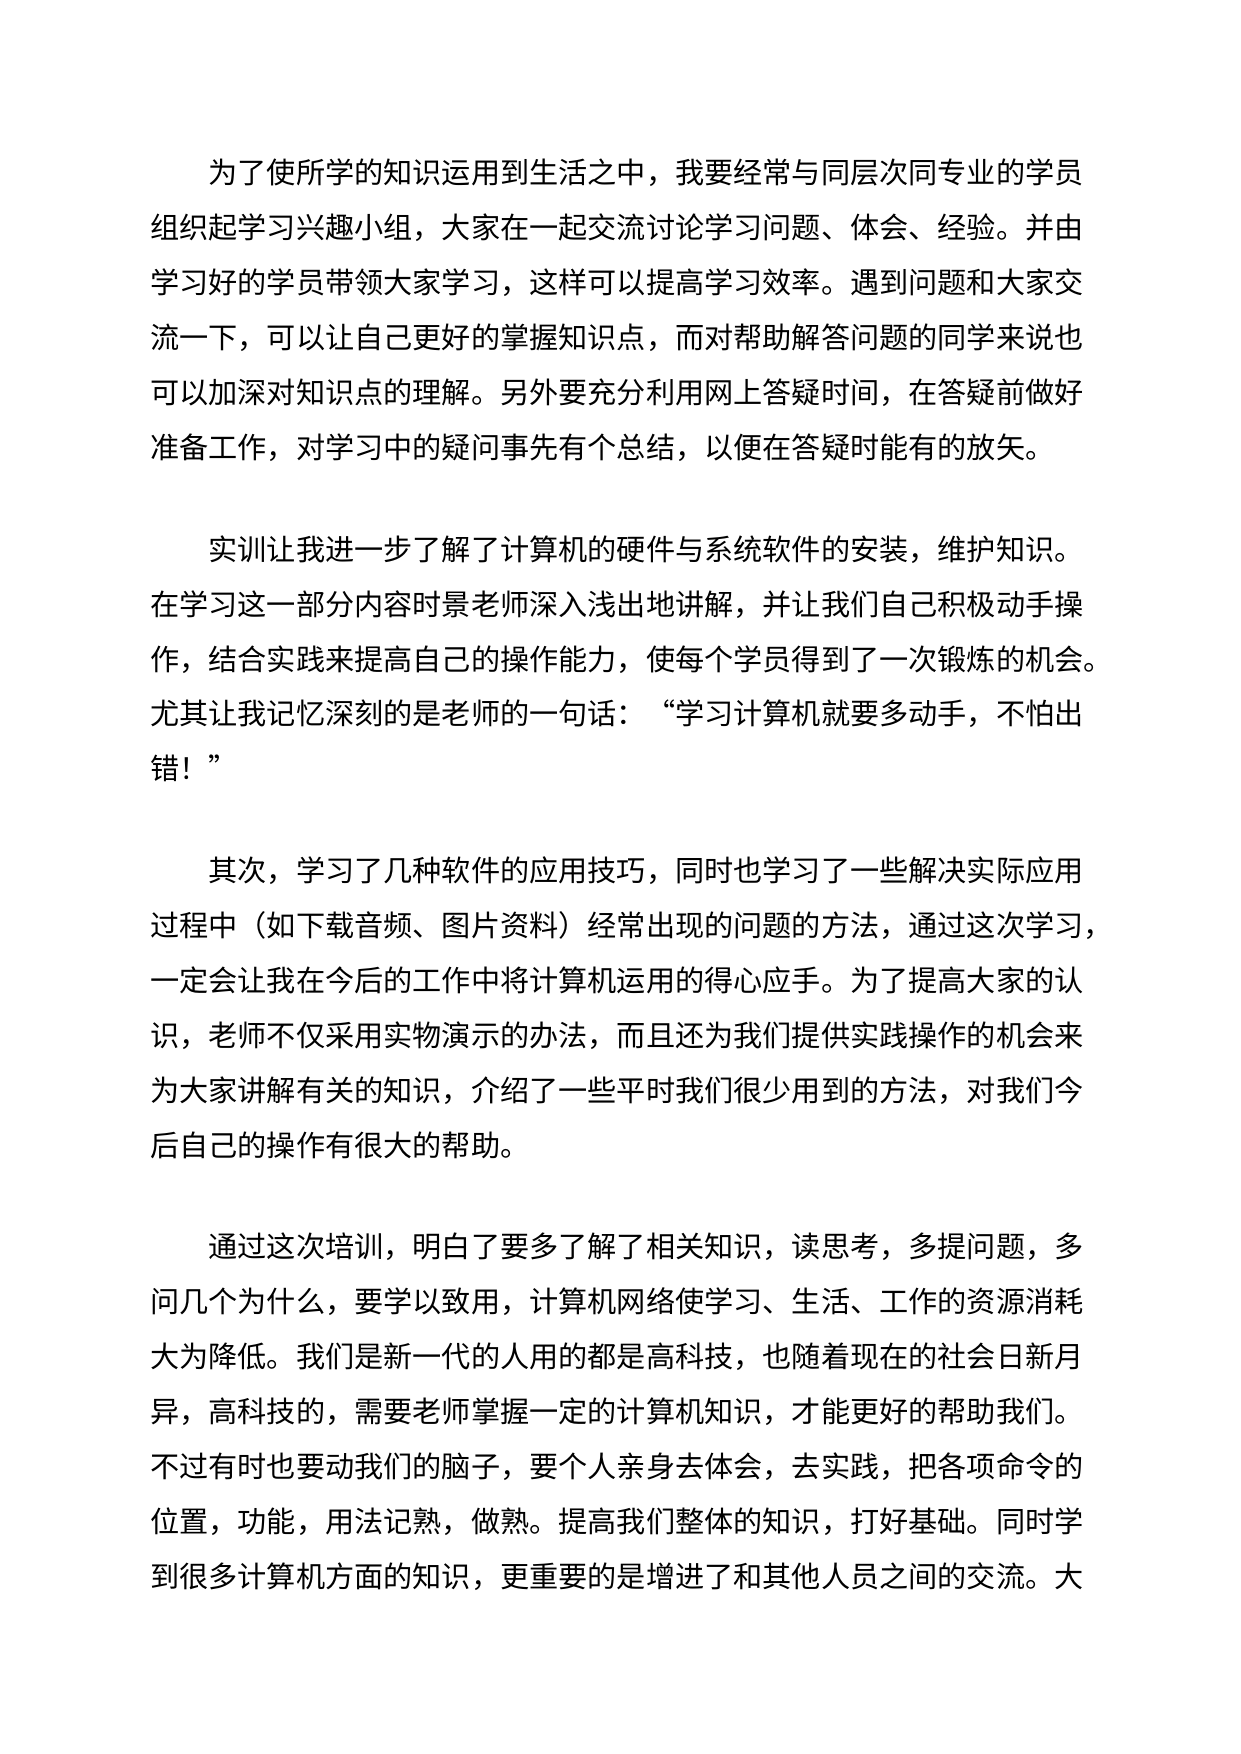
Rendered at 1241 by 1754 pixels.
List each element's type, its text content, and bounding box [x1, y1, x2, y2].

text 其次，学习了几种软件的应用技巧，同时也学习了一些解决实际应用过程中（如下载音频、图片资料）经常出现的问题的方法，通过这次学习，一定会让我在今后的工作中将计算机运用的得心应手。为了提高大家的认识，老师不仅采用实物演示的办法，而且还为我们提供实践操作的机会来为大家讲解有关的知识，介绍了一些平时我们很少用到的方法，对我们今后自己的操作有很大的帮助。 [150, 848, 1090, 1164]
text 为了使所学的知识运用到生活之中，我要经常与同层次同专业的学员组织起学习兴趣小组，大家在一起交流讨论学习问题、体会、经验。并由学习好的学员带领大家学习，这样可以提高学习效率。遇到问题和大家交流一下，可以让自己更好的掌握知识点，而对帮助解答问题的同学来说也可以加深对知识点的理解。另外要充分利用网上答疑时间，在答疑前做好准备工作，对学习中的疑问事先有个总结，以便在答疑时能有的放矢。 [150, 150, 1090, 467]
text 实训让我进一步了解了计算机的硬件与系统软件的安装，维护知识。在学习这一部分内容时景老师深入浅出地讲解，并让我们自己积极动手操作，结合实践来提高自己的操作能力，使每个学员得到了一次锻炼的机会。尤其让我记忆深刻的是老师的一句话：“学习计算机就要多动手，不怕出错！” [150, 526, 1090, 788]
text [150, 1224, 1090, 1596]
